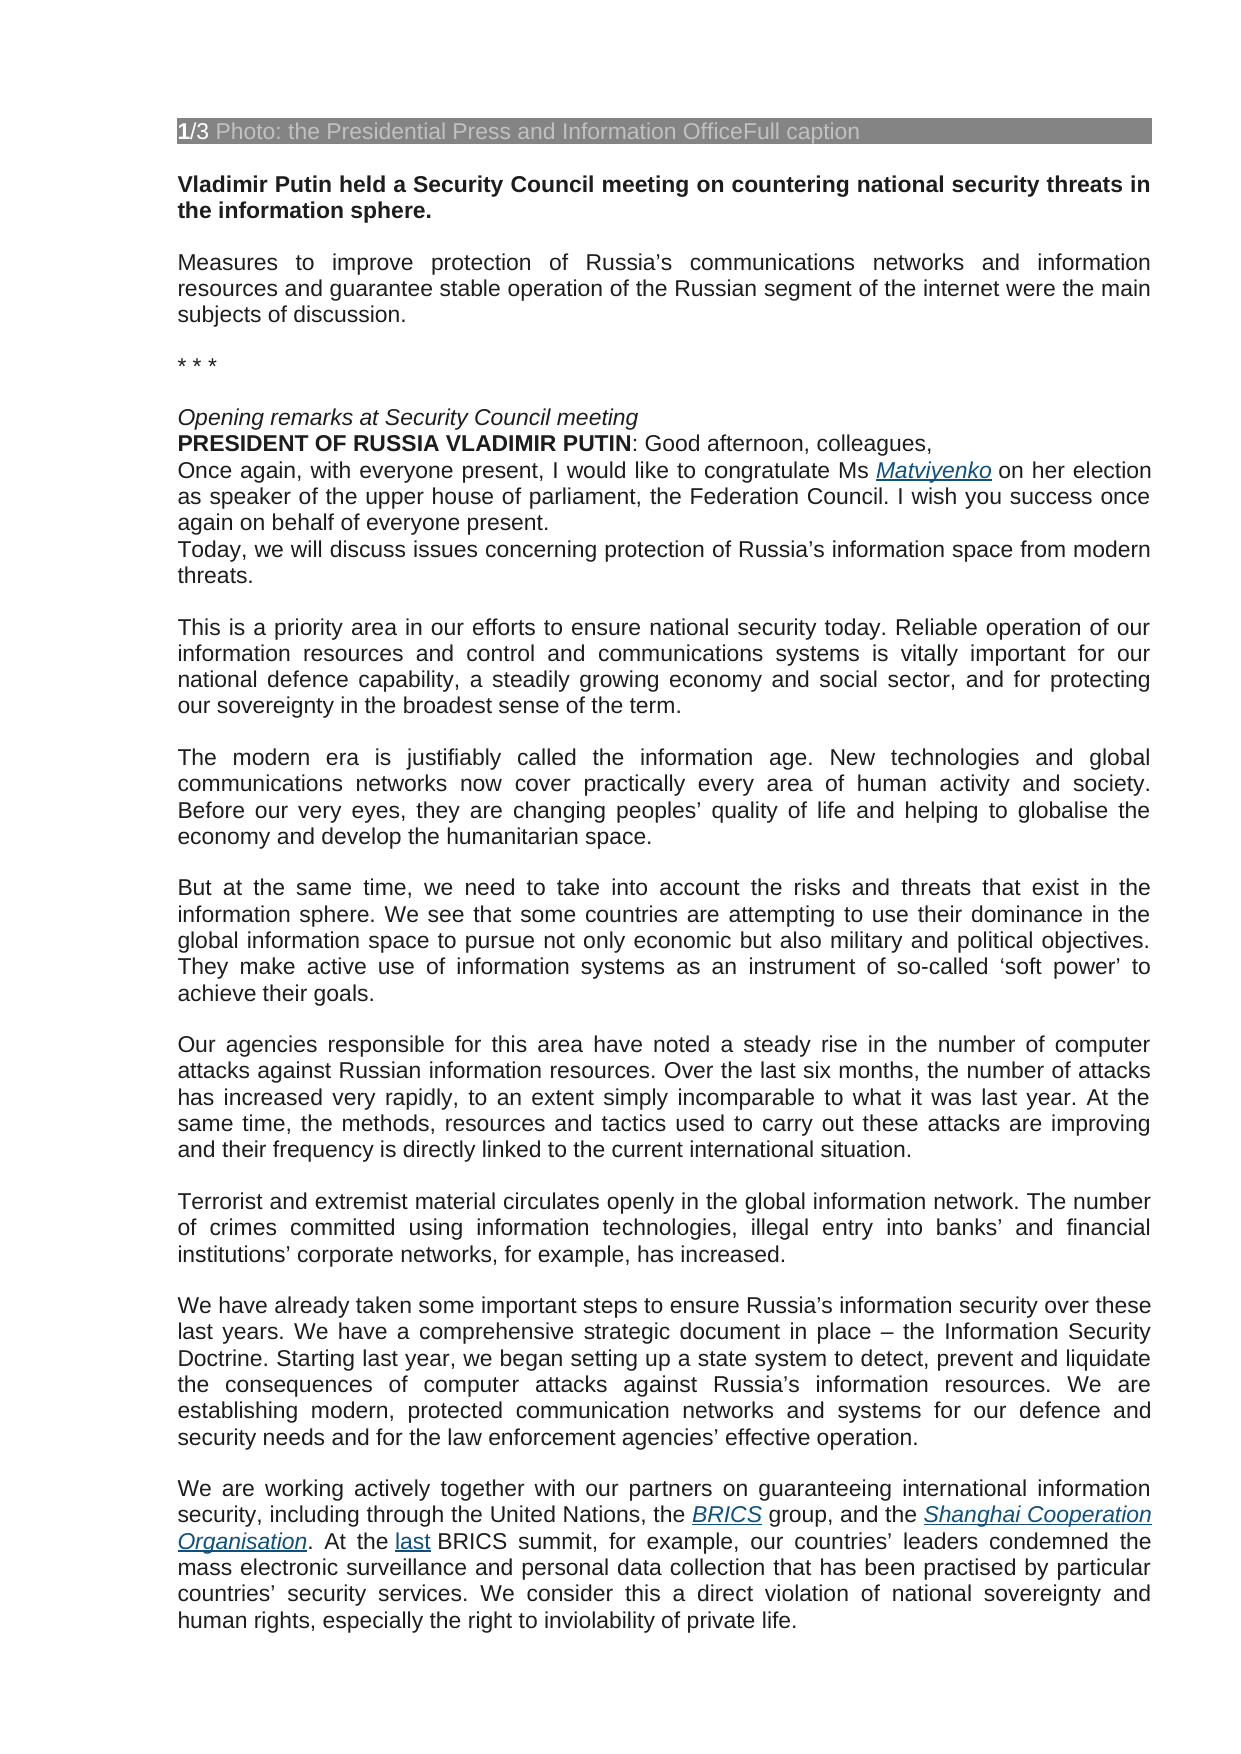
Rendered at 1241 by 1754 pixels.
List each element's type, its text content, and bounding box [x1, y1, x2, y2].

text Once again, with everyone present, I would like to congratulate Ms Matviyenko on her election as speaker of the upper house of parliament, the Federation Council. I wish you success once again on behalf of everyone present. [177, 457, 1152, 536]
text Measures to improve protection of Russia’s communications networks and information resources and guarantee stable operation of the Russian segment of the internet were the main subjects of discussion. [177, 248, 1152, 328]
text The modern era is justifiably called the information age. New technologies and global communications networks now cover practically every area of human activity and society. Before our very eyes, they are changing peoples’ quality of life and helping to globalise the economy and develop the humanitarian space. [177, 744, 1152, 849]
text We have already taken some important steps to ensure Russia’s information security over these last years. We have a comprehensive strategic document in place – the Information Security Doctrine. Starting last year, we began setting up a state system to detect, prevent and liquidate the consequences of computer attacks against Russia’s information resources. We are establishing modern, protected communication networks and systems for our defence and security needs and for the law enforcement agencies’ effective operation. [177, 1292, 1152, 1450]
text Our agencies responsible for this area have noted a steady rise in the number of computer attacks against Russian information resources. Over the last six months, the number of attacks has increased very rapidly, to an extent simply incomparable to what it was last year. At the same time, the methods, resources and tactics used to carry out these attacks are improving and their frequency is directly linked to the current international situation. [177, 1031, 1152, 1163]
text We are working actively together with our partners on guaranteeing international information security, including through the United Nations, the BRICS group, and the Shanghai Cooperation Organisation. At the last BRICS summit, for example, our countries’ leaders condemned the mass electronic surveillance and personal data collection that has been practised by particular countries’ security services. We consider this a direct violation of national sovereignty and human rights, especially the right to inviolability of private life. [177, 1475, 1152, 1633]
text Terrorist and extremist material circulates openly in the global information network. The number of crimes committed using information technologies, illegal entry into banks’ and financial institutions’ corporate networks, for example, has increased. [177, 1188, 1152, 1267]
text * * * [177, 353, 1152, 379]
text Today, we will discuss issues concerning protection of Russia’s information space from modern threats. [177, 536, 1152, 588]
text 1/3 Photo: the Presidential Press and Information OfficeFull caption [177, 118, 1152, 144]
text This is a priority area in our efforts to ensure national security today. Reliable operation of our information resources and control and communications systems is vitally important for our national defence capability, a steadily growing economy and social sector, and for protecting our sovereignty in the broadest sense of the term. [177, 613, 1152, 719]
text Opening remarks at Security Council meeting [177, 404, 1152, 430]
text PRESIDENT OF RUSSIA VLADIMIR PUTIN: Good afternoon, colleagues, [177, 430, 1152, 457]
text Vladimir Putin held a Security Council meeting on countering national security threats in the information sphere. [177, 171, 1152, 223]
text But at the same time, we need to take into account the risks and threats that exist in the information sphere. We see that some countries are attempting to use their dominance in the global information space to pursue not only economic but also military and political objectives. They make active use of information systems as an instrument of so-called ‘soft power’ to achieve their goals. [177, 874, 1152, 1006]
